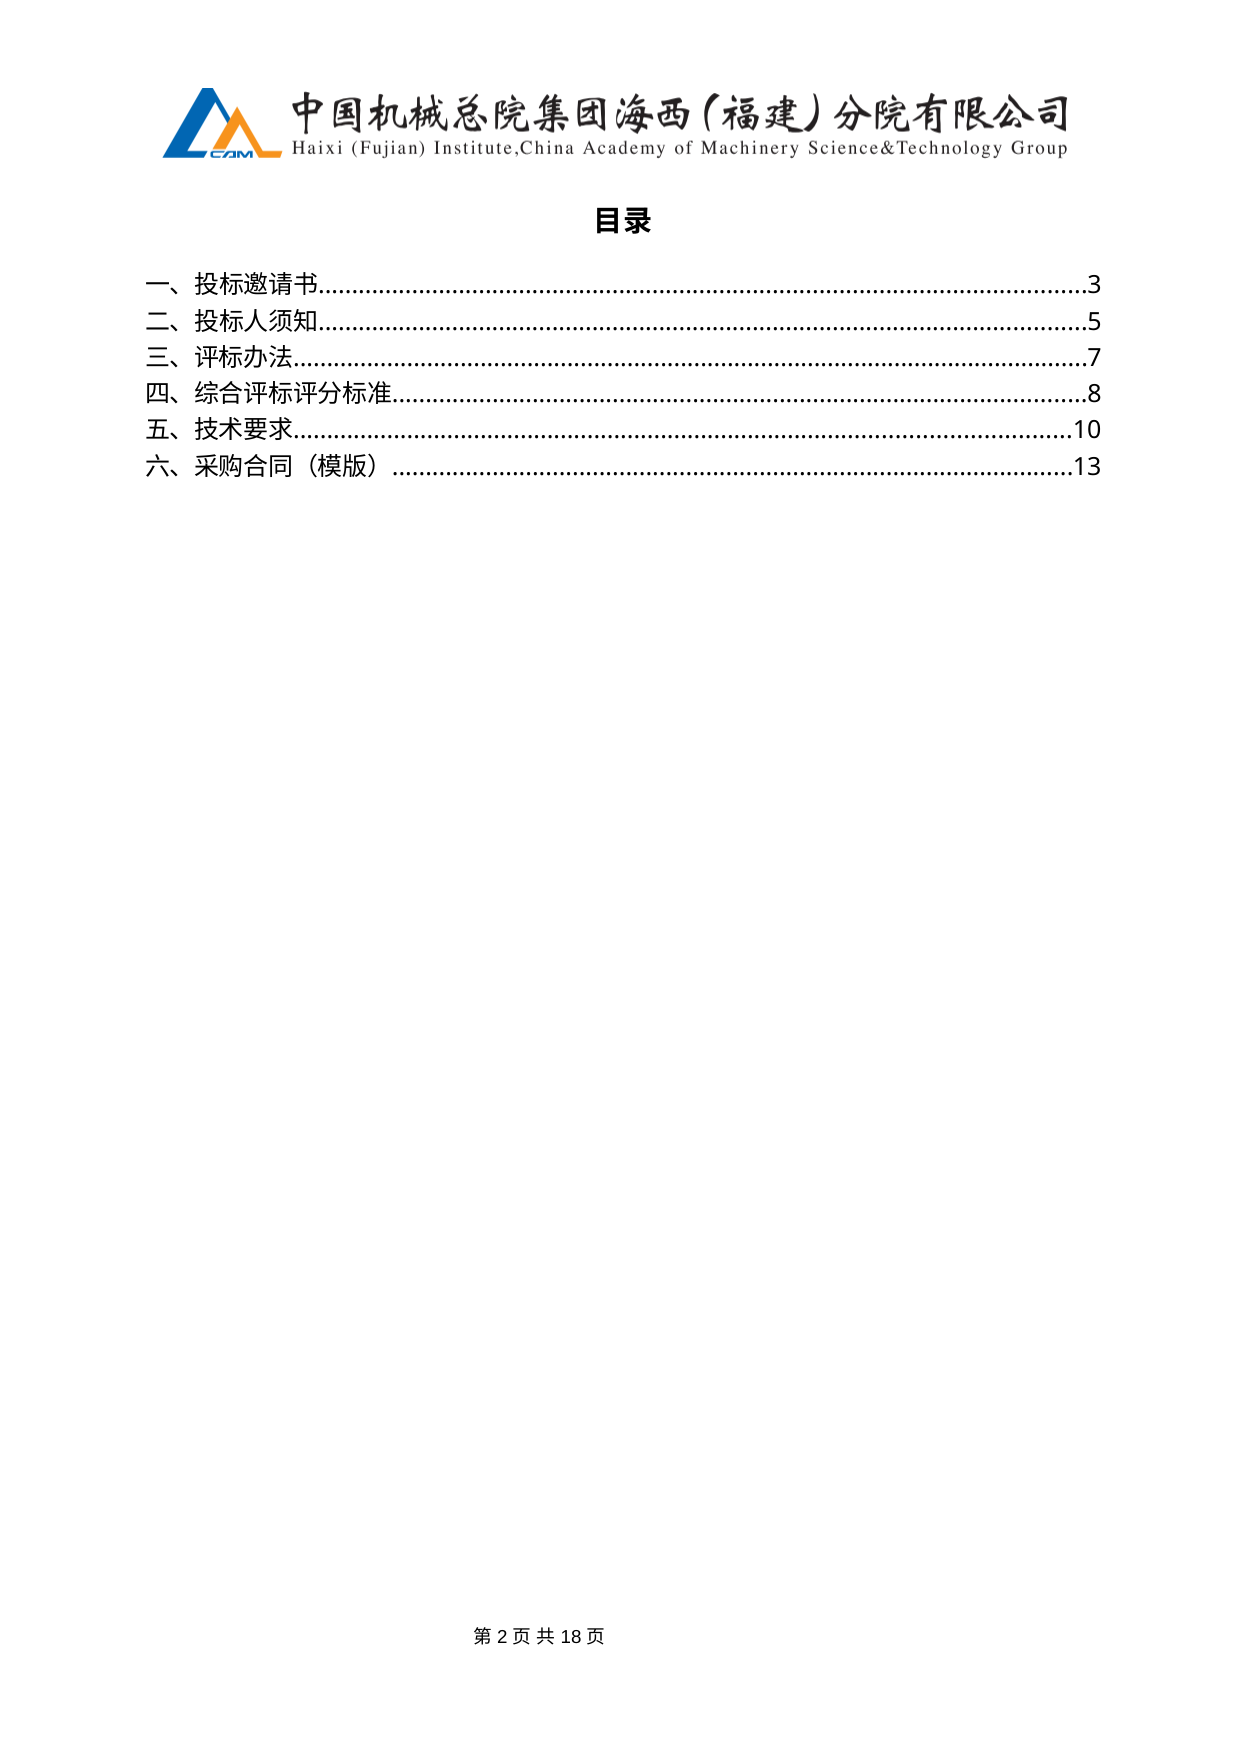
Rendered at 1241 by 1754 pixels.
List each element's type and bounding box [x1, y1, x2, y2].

picture [144, 88, 1101, 181]
